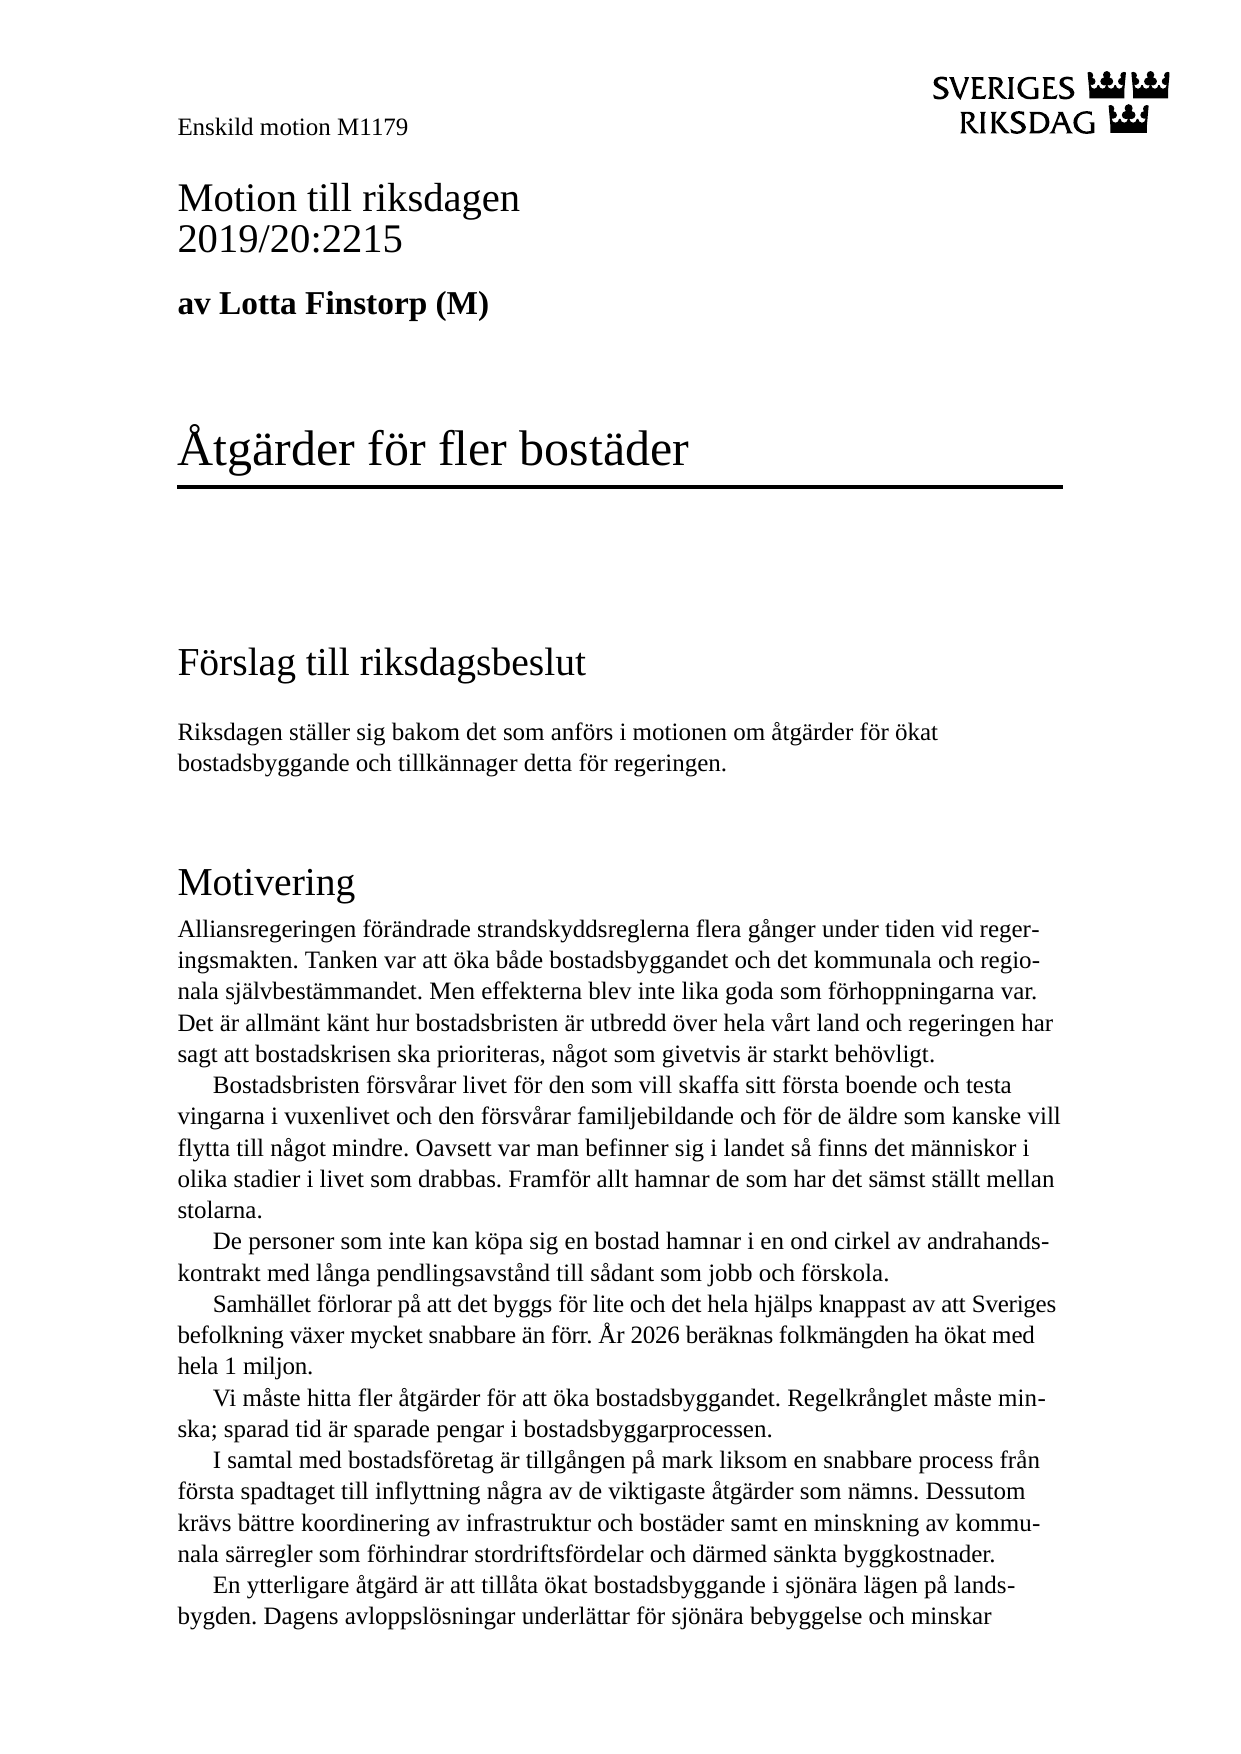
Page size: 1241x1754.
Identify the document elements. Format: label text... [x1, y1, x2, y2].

text De personer som inte kan köpa sig en bostad hamnar i en ond cirkel av andrahandskontrakt med långa pendlingsavstånd till sådant som jobb och förskola. [177, 1224, 1063, 1286]
text I samtal med bostadsföretag är tillgången på mark liksom en snabbare process från första spadtaget till inflyttning några av de viktigaste åtgärder som nämns. Dessutom krävs bättre koordinering av infrastruktur och bostäder samt en minskning av kommunala särregler som förhindrar stordriftsfördelar och därmed sänkta byggkostnader. [177, 1443, 1063, 1568]
text Samhället förlorar på att det byggs för lite och det hela hjälps knappast av att Sveriges befolkning växer mycket snabbare än förr. År 2026 beräknas folkmängden ha ökat med hela 1 miljon. [177, 1286, 1063, 1380]
text Bostadsbristen försvårar livet för den som vill skaffa sitt första boende och testa vingarna i vuxenlivet och den försvårar familjebildande och för de äldre som kanske vill flytta till något mindre. Oavsett var man befinner sig i landet så finns det människor i olika stadier i livet som drabbas. Framför allt hamnar de som har det sämst ställt mellan stolarna. [177, 1068, 1063, 1224]
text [177, 1568, 1063, 1630]
text Alliansregeringen förändrade strandskyddsreglerna flera gånger under tiden vid regeringsmakten. Tanken var att öka både bostadsbyggandet och det kommunala och regionala självbestämmandet. Men effekterna blev inte lika goda som förhoppningarna var. Det är allmänt känt hur bostadsbristen är utbredd över hela vårt land och regeringen har sagt att bostadskrisen ska prioriteras, något som givetvis är starkt behövligt. [177, 911, 1063, 1068]
text Vi måste hitta fler åtgärder för att öka bostadsbyggandet. Regelkrånglet måste minska; sparad tid är sparade pengar i bostadsbyggarprocessen. [177, 1380, 1063, 1443]
